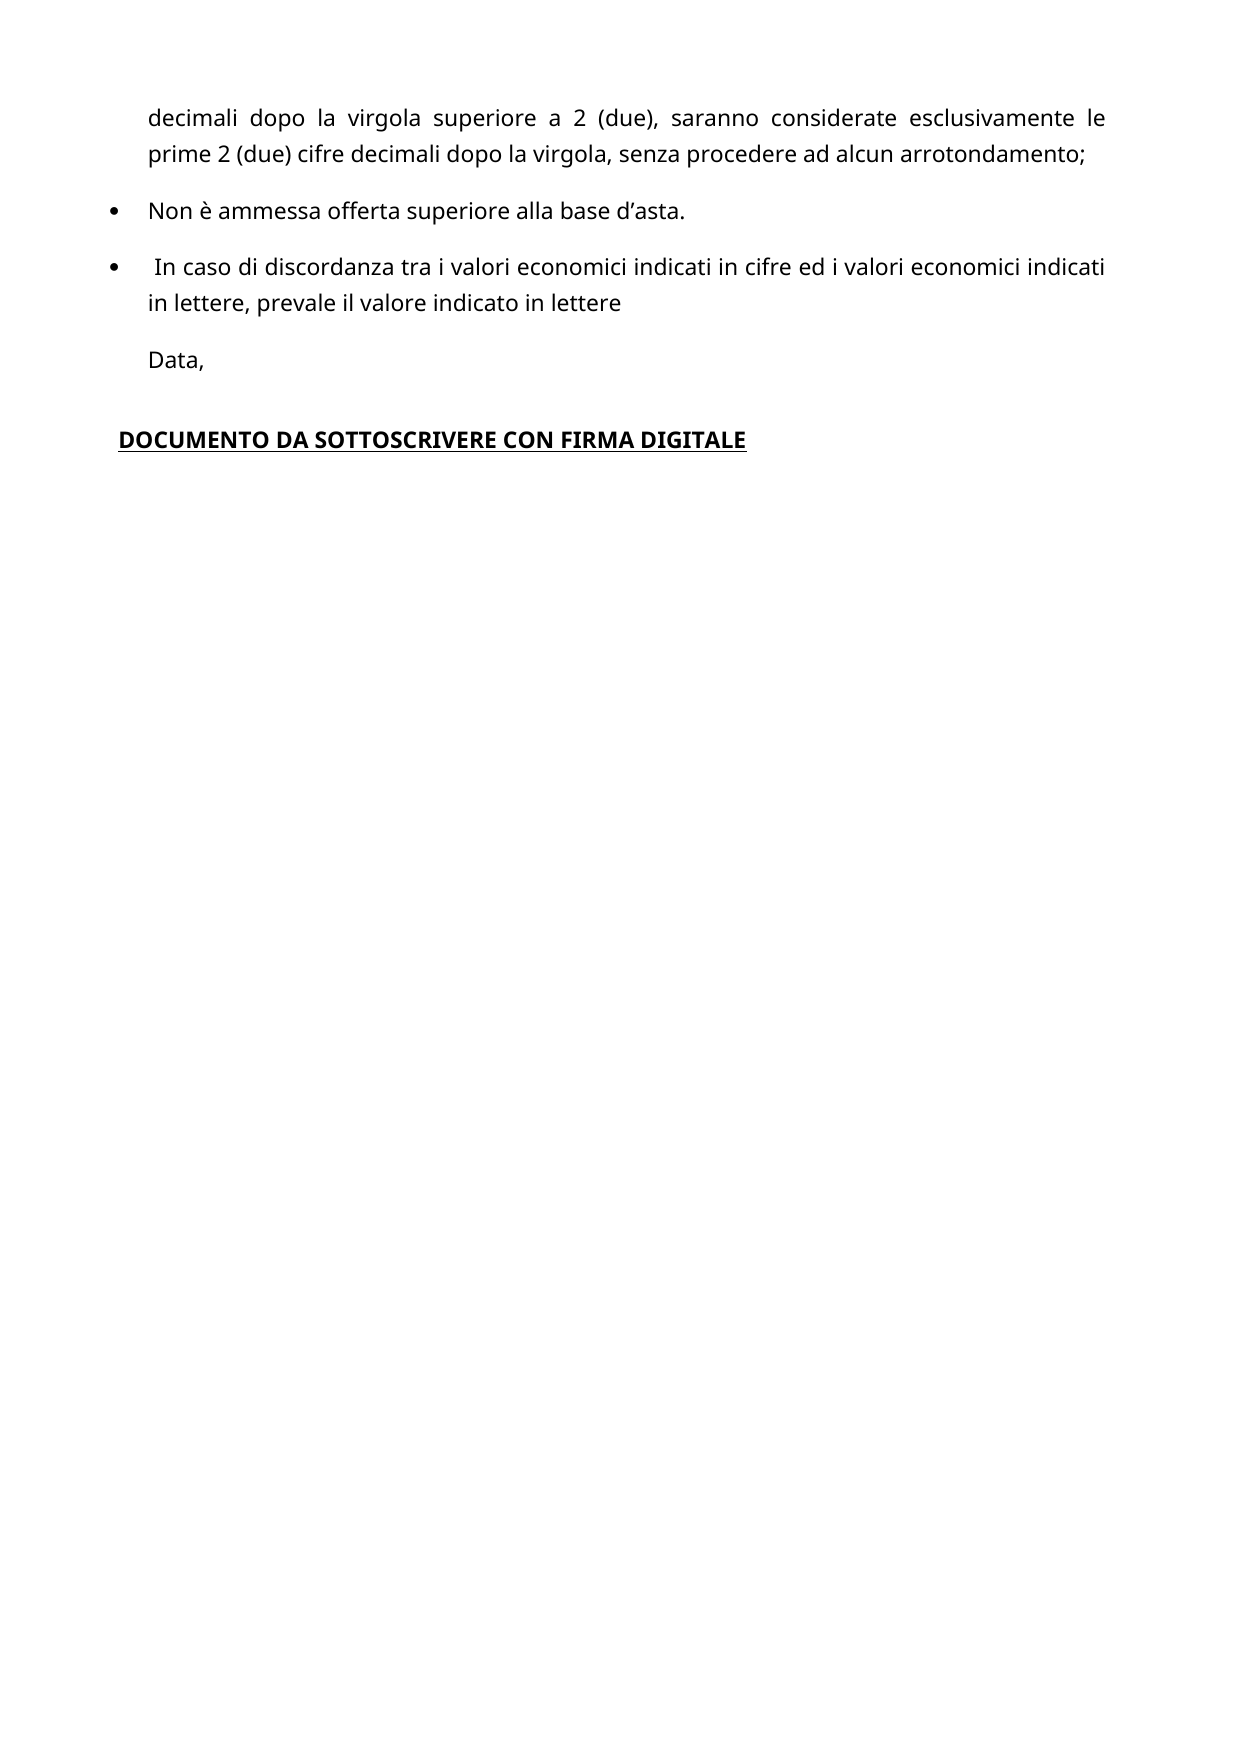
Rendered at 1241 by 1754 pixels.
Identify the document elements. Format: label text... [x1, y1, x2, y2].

text DOCUMENTO DA SOTTOSCRIVERE CON FIRMA DIGITALE [118, 432, 1122, 453]
text Data, [148, 344, 1107, 375]
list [110, 102, 1107, 169]
list In caso di discordanza tra i valori economici indicati in cifre ed i valori economici indicati in lettere, prevale il valore indicato in lettere [110, 251, 1107, 318]
list Non è ammessa offerta superiore alla base d’asta. [110, 194, 1107, 226]
